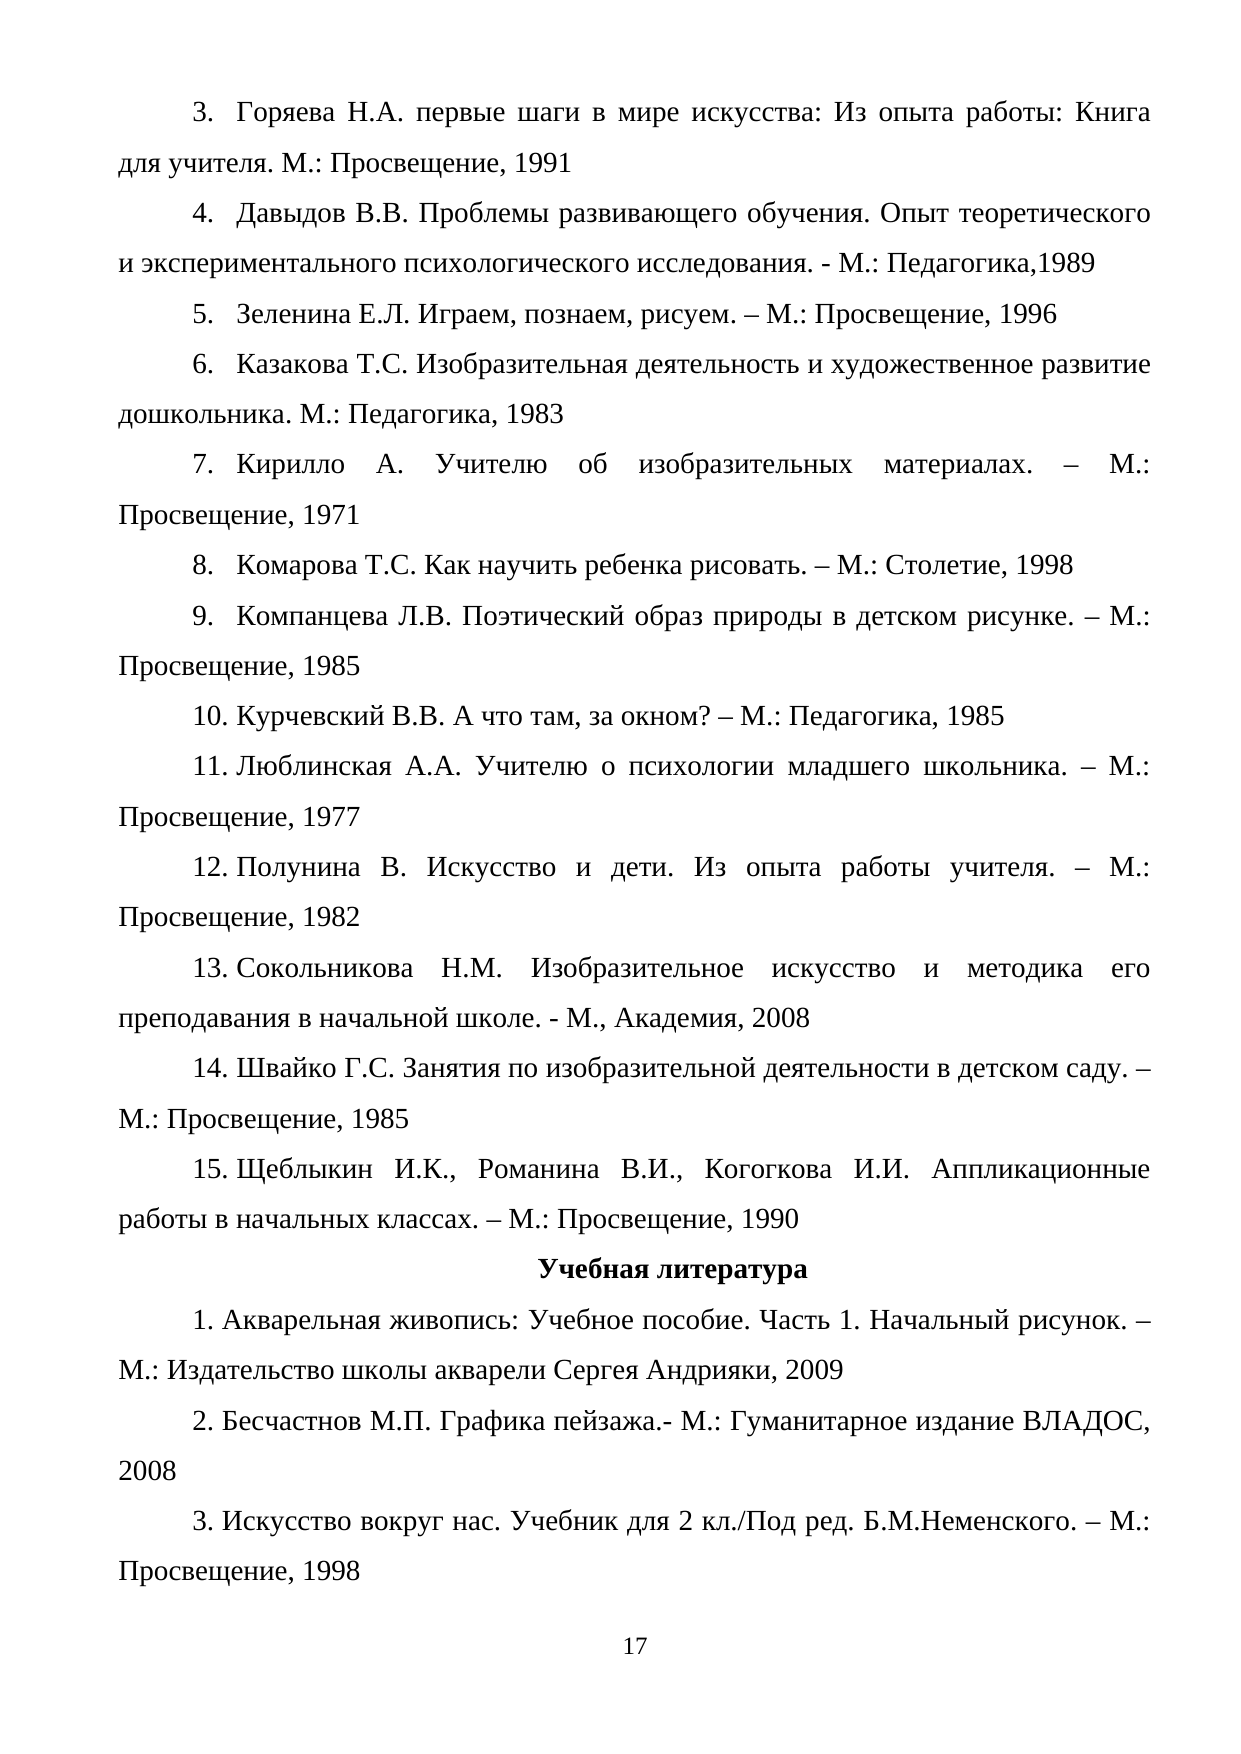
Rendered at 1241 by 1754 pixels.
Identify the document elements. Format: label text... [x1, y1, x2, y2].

list Акварельная живопись: Учебное пособие. Часть 1. Начальный рисунок. – М.: Издательство школы акварели Сергея Андрияки, 2009 [118, 1302, 1152, 1386]
list Люблинская А.А. Учителю о психологии младшего школьника. – М.: Просвещение, 1977 [118, 748, 1152, 832]
list Зеленина Е.Л. Играем, познаем, рисуем. – М.: Просвещение, 1996 [118, 296, 1152, 329]
list Комарова Т.С. Как научить ребенка рисовать. – М.: Столетие, 1998 [118, 547, 1152, 581]
list Искусство вокруг нас. Учебник для 2 кл./Под ред. Б.М.Неменского. – М.: Просвещение, 1998 [118, 1503, 1152, 1587]
list Горяева Н.А. первые шаги в мире искусства: Из опыта работы: Книга для учителя. М.: Просвещение, 1991 [118, 94, 1152, 178]
list Давыдов В.В. Проблемы развивающего обучения. Опыт теоретического и экспериментального психологического исследования. - М.: Педагогика,1989 [118, 195, 1152, 279]
text Учебная литература [118, 1252, 1152, 1285]
list Казакова Т.С. Изобразительная деятельность и художественное развитие дошкольника. М.: Педагогика, 1983 [118, 346, 1152, 430]
list Курчевский В.В. А что там, за окном? – М.: Педагогика, 1985 [118, 698, 1152, 732]
list Щеблыкин И.К., Романина В.И., Когогкова И.И. Аппликационные работы в начальных классах. – М.: Просвещение, 1990 [118, 1151, 1152, 1235]
list Сокольникова Н.М. Изобразительное искусство и методика его преподавания в начальной школе. - М., Академия, 2008 [118, 950, 1152, 1034]
list Компанцева Л.В. Поэтический образ природы в детском рисунке. – М.: Просвещение, 1985 [118, 598, 1152, 681]
list Полунина В. Искусство и дети. Из опыта работы учителя. – М.: Просвещение, 1982 [118, 849, 1152, 933]
list Швайко Г.С. Занятия по изобразительной деятельности в детском саду. – М.: Просвещение, 1985 [118, 1050, 1152, 1134]
list Кирилло А. Учителю об изобразительных материалах. – М.: Просвещение, 1971 [118, 447, 1152, 531]
list Бесчастнов М.П. Графика пейзажа.- М.: Гуманитарное издание ВЛАДОС, 2008 [118, 1403, 1152, 1486]
